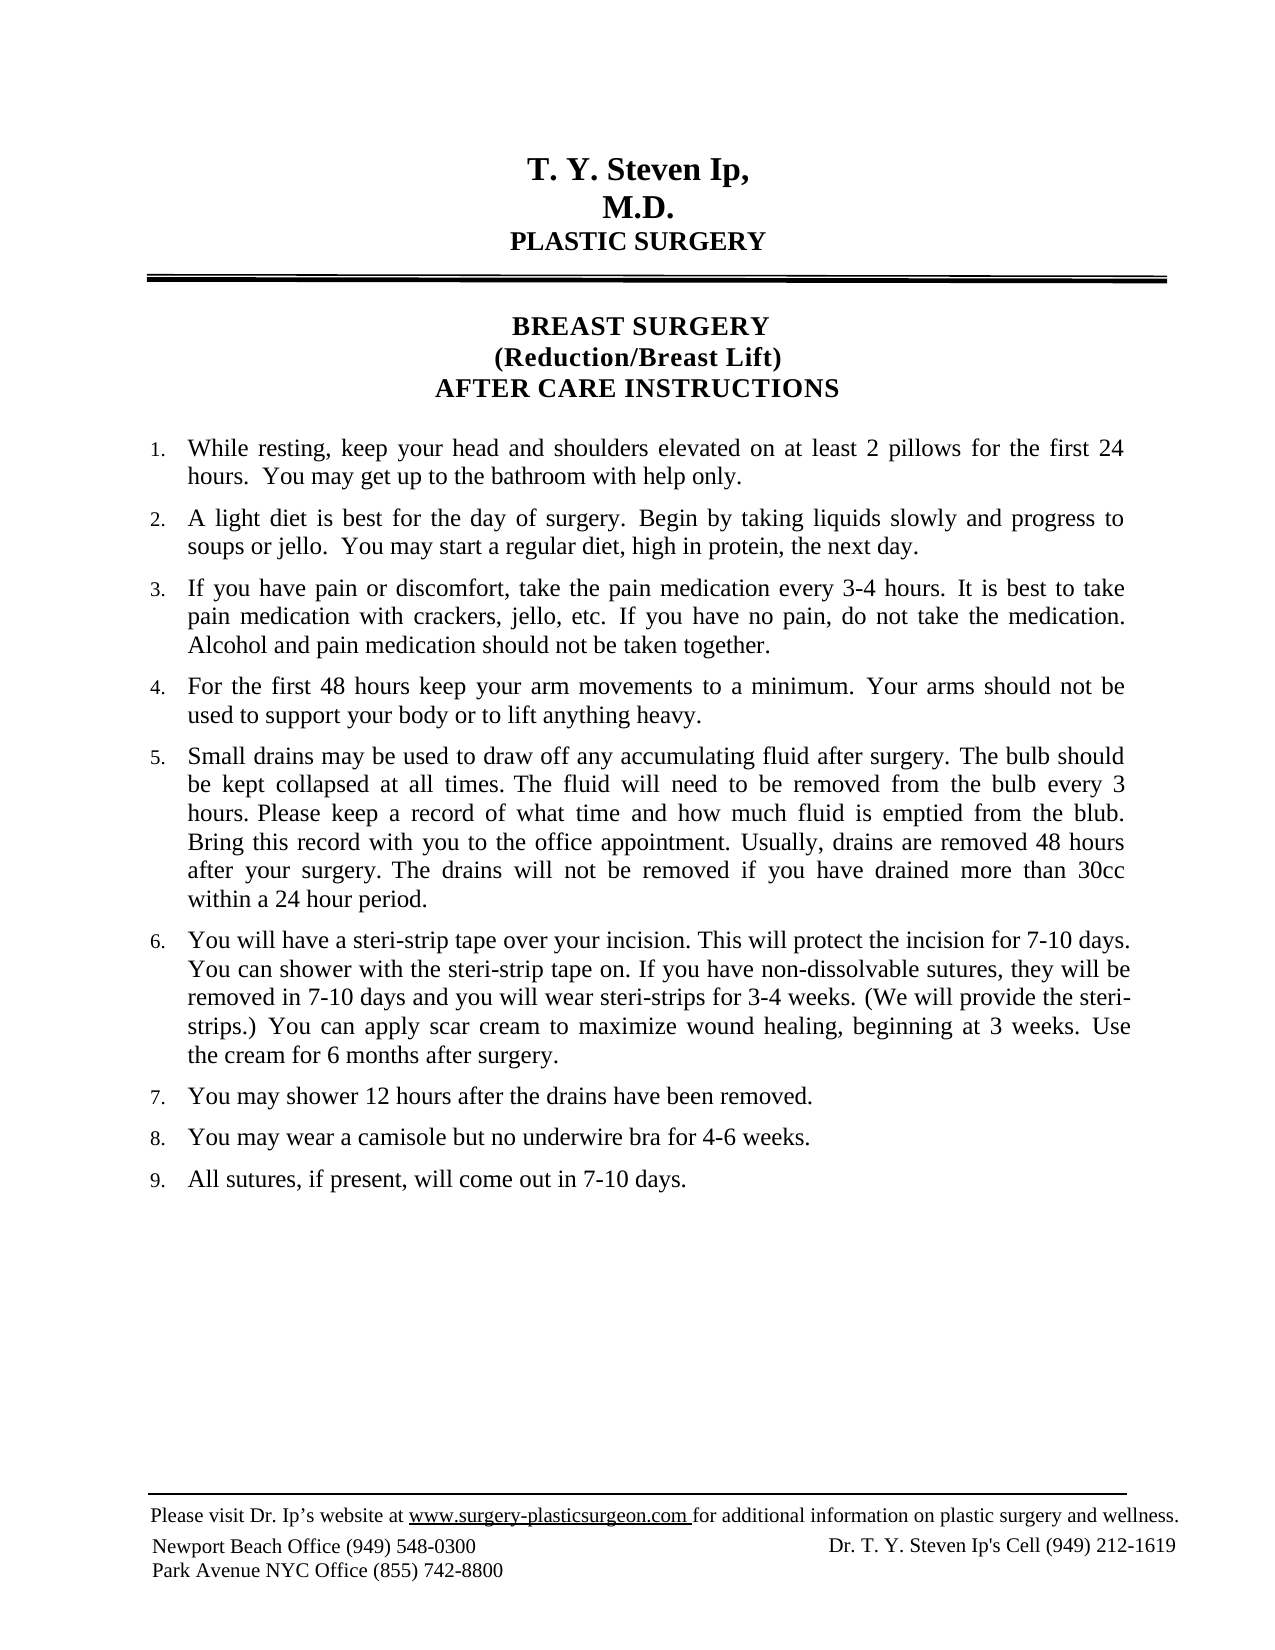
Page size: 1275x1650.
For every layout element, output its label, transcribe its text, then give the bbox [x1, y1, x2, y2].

text T. Y. Steven Ip, M.D. [487, 150, 789, 226]
list For the first 48 hours keep your arm movements to a minimum. Your arms should not be used to support your body or to lift anything heavy. [150, 671, 1125, 729]
list You will have a steri-strip tape over your incision. This will protect the incision for 7-10 days. You can shower with the steri-strip tape on. If you have non-dissolvable sutures, they will be removed in 7-10 days and you will wear steri-strips for 3-4 weeks. (We will provide the steri- strips.) You can apply scar cream to maximize wound healing, beginning at 3 weeks. Use the cream for 6 months after surgery. [150, 925, 1131, 1069]
text (Reduction/Breast Lift) AFTER CARE INSTRUCTIONS [435, 341, 875, 403]
list If you have pain or discomfort, take the pain medication every 3-4 hours. It is best to take pain medication with crackers, jello, etc. If you have no pain, do not take the medication. Alcohol and pain medication should not be taken together. [150, 573, 1125, 659]
list Small drains may be used to draw off any accumulating fluid after surgery. The bulb should be kept collapsed at all times. The fluid will need to be removed from the bulb every 3 hours. Please keep a record of what time and how much fluid is emptied from the blub. Bring this record with you to the office appointment. Usually, drains are removed 48 hours after your surgery. The drains will not be removed if you have drained more than 30cc within a 24 hour period. [150, 741, 1125, 912]
list A light diet is best for the day of surgery. Begin by taking liquids slowly and progress to soups or jello. You may start a regular diet, high in protein, the next day. [150, 503, 1124, 560]
list You may shower 12 hours after the drains have been removed. [150, 1081, 1194, 1110]
list While resting, keep your head and shoulders elevated on at least 2 pillows for the first 24 hours. You may get up to the bathroom with help only. [150, 433, 1124, 490]
list All sutures, if present, will come out in 7-10 days. [150, 1164, 1194, 1192]
text BREAST SURGERY [346, 310, 935, 341]
list You may wear a camisole but no underwire bra for 4-6 weeks. [150, 1122, 1194, 1151]
subtitle PLASTIC SURGERY [487, 226, 789, 257]
